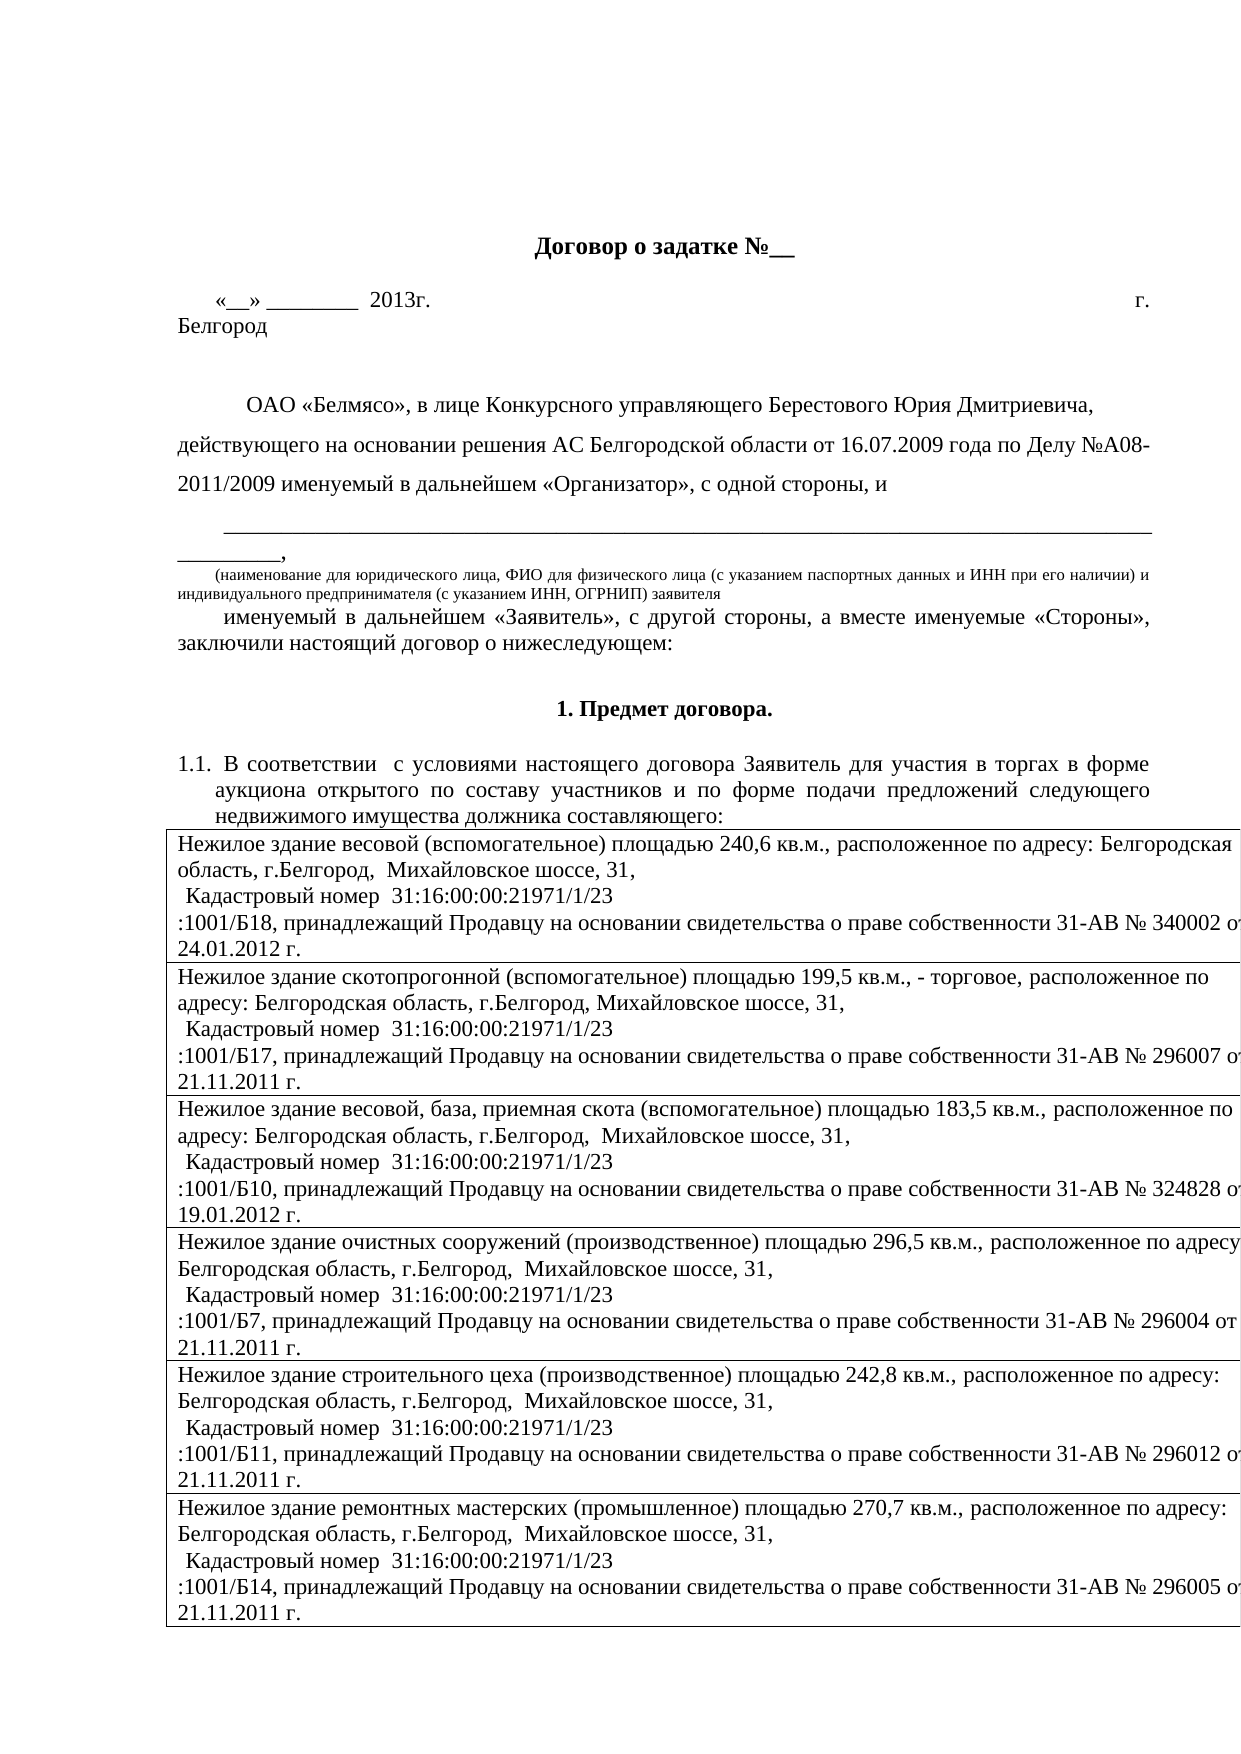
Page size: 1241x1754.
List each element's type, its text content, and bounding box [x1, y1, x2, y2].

text __________________________________________________________________________________________, [177, 510, 1152, 565]
table_cell Нежилое здание ремонтных мастерских (промышленное) площадью 270,7 кв.м., расположенное по адресу: Белгородская область, г.Белгород, Михайловское шоссе, 31, Кадастровый номер 31:16:00:00:21971/1/23 :1001/Б14, принадлежащий Продавцу на основании свидетельства о праве собственности 31-АВ № 296005 от 21.11.2011 г. [167, 1494, 1240, 1626]
text «__» ________ 2013г. г. Белгород [177, 286, 1152, 338]
table_cell Нежилое здание весовой, база, приемная скота (вспомогательное) площадью 183,5 кв.м., расположенное по адресу: Белгородская область, г.Белгород, Михайловское шоссе, 31, Кадастровый номер 31:16:00:00:21971/1/23 :1001/Б10, принадлежащий Продавцу на основании свидетельства о праве собственности 31-АВ № 324828 от 19.01.2012 г. [167, 1096, 1240, 1227]
text ОАО «Белмясо», в лице Конкурсного управляющего Берестового Юрия Дмитриевича, действующего на основании решения АС Белгородской области от 16.07.2009 года по Делу №А08-2011/2009 именуемый в дальнейшем «Организатор», с одной стороны, и [177, 391, 1152, 497]
text именуемый в дальнейшем «Заявитель», с другой стороны, а вместе именуемые «Стороны», заключили настоящий договор о нижеследующем: [177, 603, 1152, 656]
table_cell Нежилое здание скотопрогонной (вспомогательное) площадью 199,5 кв.м., - торговое, расположенное по адресу: Белгородская область, г.Белгород, Михайловское шоссе, 31, Кадастровый номер 31:16:00:00:21971/1/23 :1001/Б17, принадлежащий Продавцу на основании свидетельства о праве собственности 31-АВ № 296007 от 21.11.2011 г. [167, 963, 1240, 1094]
subtitle 1. Предмет договора. [177, 695, 1152, 721]
list В соответствии с условиями настоящего договора Заявитель для участия в торгах в форме аукциона открытого по составу участников и по форме подачи предложений следующего недвижимого имущества должника составляющего: [177, 750, 1152, 829]
table_cell Нежилое здание строительного цеха (производственное) площадью 242,8 кв.м., расположенное по адресу: Белгородская область, г.Белгород, Михайловское шоссе, 31, Кадастровый номер 31:16:00:00:21971/1/23 :1001/Б11, принадлежащий Продавцу на основании свидетельства о праве собственности 31-АВ № 296012 от 21.11.2011 г. [167, 1361, 1240, 1493]
table_cell Нежилое здание очистных сооружений (производственное) площадью 296,5 кв.м., расположенное по адресу: Белгородская область, г.Белгород, Михайловское шоссе, 31, Кадастровый номер 31:16:00:00:21971/1/23 :1001/Б7, принадлежащий Продавцу на основании свидетельства о праве собственности 31-АВ № 296004 от 21.11.2011 г. [167, 1228, 1240, 1360]
text Договор о задатке №__ [177, 231, 1152, 259]
table_header Нежилое здание весовой (вспомогательное) площадью 240,6 кв.м., расположенное по адресу: Белгородская область, г.Белгород, Михайловское шоссе, 31, Кадастровый номер 31:16:00:00:21971/1/23 :1001/Б18, принадлежащий Продавцу на основании свидетельства о праве собственности 31-АВ № 340002 от 24.01.2012 г. [167, 830, 1240, 962]
text (наименование для юридического лица, ФИО для физического лица (с указанием паспортных данных и ИНН при его наличии) и индивидуального предпринимателя (с указанием ИНН, ОГРНИП) заявителя [177, 565, 1152, 603]
